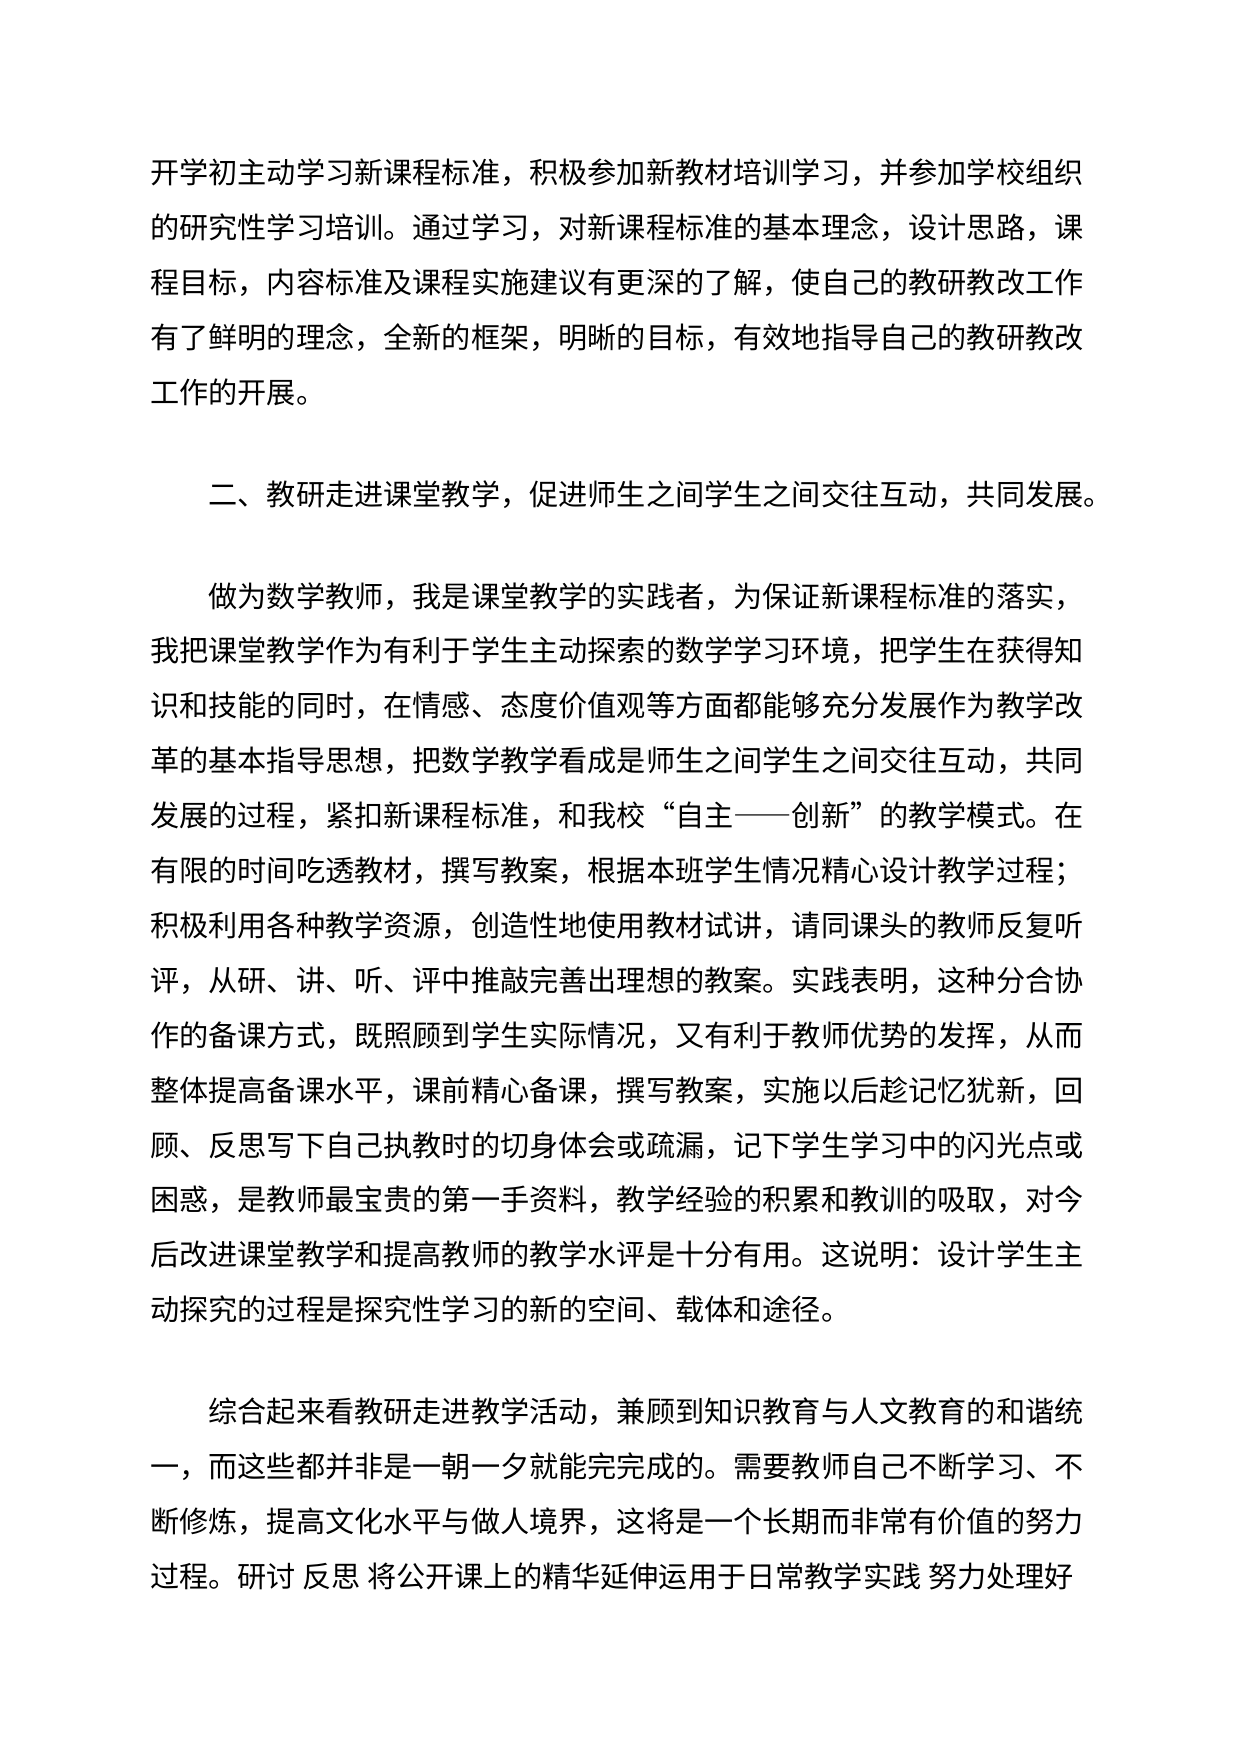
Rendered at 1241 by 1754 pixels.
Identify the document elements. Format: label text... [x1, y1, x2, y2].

text 做为数学教师，我是课堂教学的实践者，为保证新课程标准的落实，我把课堂教学作为有利于学生主动探索的数学学习环境，把学生在获得知识和技能的同时，在情感、态度价值观等方面都能够充分发展作为教学改革的基本指导思想，把数学教学看成是师生之间学生之间交往互动，共同发展的过程，紧扣新课程标准，和我校“自主——创新”的教学模式。在有限的时间吃透教材，撰写教案，根据本班学生情况精心设计教学过程；积极利用各种教学资源，创造性地使用教材试讲，请同课头的教师反复听评，从研、讲、听、评中推敲完善出理想的教案。实践表明，这种分合协作的备课方式，既照顾到学生实际情况，又有利于教师优势的发挥，从而整体提高备课水平，课前精心备课，撰写教案，实施以后趁记忆犹新，回顾、反思写下自己执教时的切身体会或疏漏，记下学生学习中的闪光点或困惑，是教师最宝贵的第一手资料，教学经验的积累和教训的吸取，对今后改进课堂教学和提高教师的教学水评是十分有用。这说明：设计学生主动探究的过程是探究性学习的新的空间、载体和途径。 [150, 573, 1090, 1329]
text 二、教研走进课堂教学，促进师生之间学生之间交往互动，共同发展。 [150, 471, 1090, 514]
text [150, 1388, 1090, 1596]
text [150, 150, 1090, 412]
